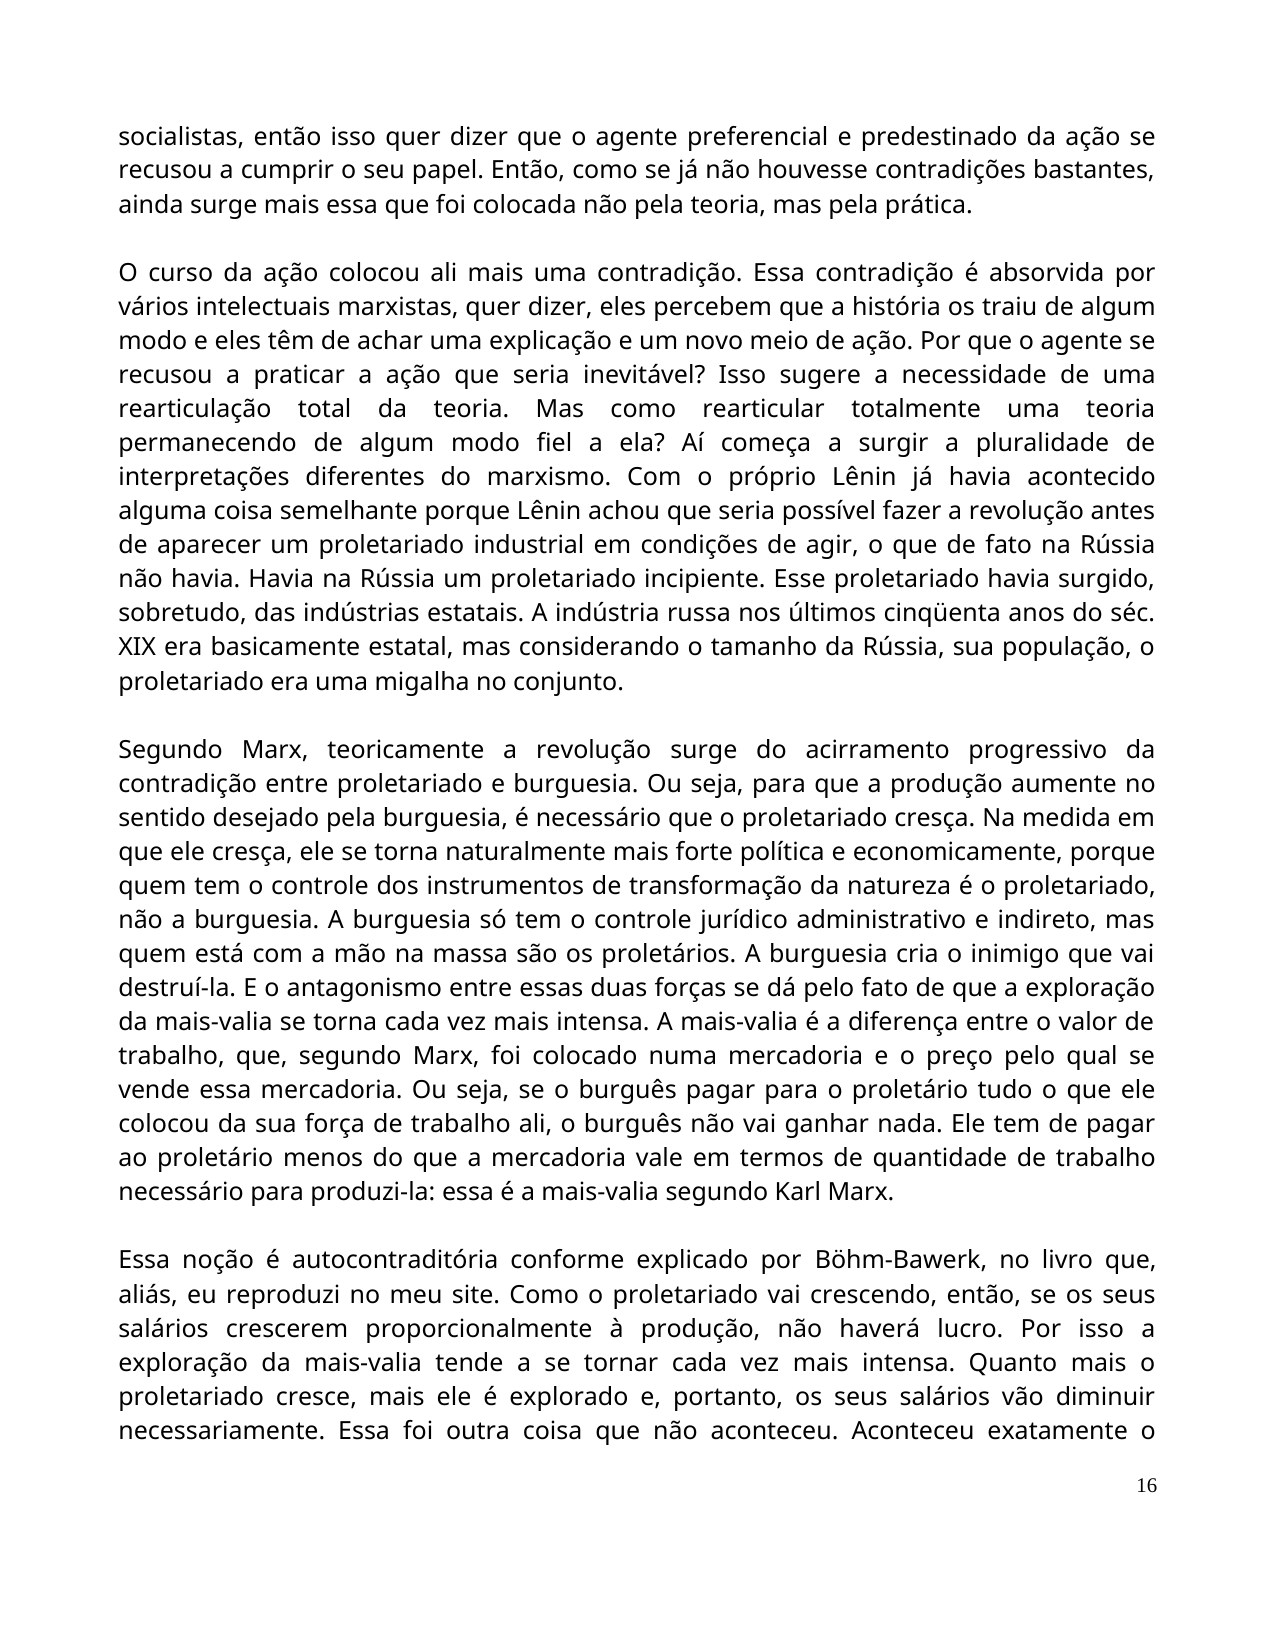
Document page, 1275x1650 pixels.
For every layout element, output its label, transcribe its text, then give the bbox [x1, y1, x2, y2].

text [118, 1242, 1157, 1447]
text O curso da ação colocou ali mais uma contradição. Essa contradição é absorvida por vários intelectuais marxistas, quer dizer, eles percebem que a história os traiu de algum modo e eles têm de achar uma explicação e um novo meio de ação. Por que o agente se recusou a praticar a ação que seria inevitável? Isso sugere a necessidade de uma rearticulação total da teoria. Mas como rearticular totalmente uma teoria permanecendo de algum modo fiel a ela? Aí começa a surgir a pluralidade de interpretações diferentes do marxismo. Com o próprio Lênin já havia acontecido alguma coisa semelhante porque Lênin achou que seria possível fazer a revolução antes de aparecer um proletariado industrial em condições de agir, o que de fato na Rússia não havia. Havia na Rússia um proletariado incipiente. Esse proletariado havia surgido, sobretudo, das indústrias estatais. A indústria russa nos últimos cinqüenta anos do séc. XIX era basicamente estatal, mas considerando o tamanho da Rússia, sua população, o proletariado era uma migalha no conjunto. [118, 254, 1157, 697]
text Segundo Marx, teoricamente a revolução surge do acirramento progressivo da contradição entre proletariado e burguesia. Ou seja, para que a produção aumente no sentido desejado pela burguesia, é necessário que o proletariado cresça. Na medida em que ele cresça, ele se torna naturalmente mais forte política e economicamente, porque quem tem o controle dos instrumentos de transformação da natureza é o proletariado, não a burguesia. A burguesia só tem o controle jurídico administrativo e indireto, mas quem está com a mão na massa são os proletários. A burguesia cria o inimigo que vai destruí-la. E o antagonismo entre essas duas forças se dá pelo fato de que a exploração da mais-valia se torna cada vez mais intensa. A mais-valia é a diferença entre o valor de trabalho, que, segundo Marx, foi colocado numa mercadoria e o preço pelo qual se vende essa mercadoria. Ou seja, se o burguês pagar para o proletário tudo o que ele colocou da sua força de trabalho ali, o burguês não vai ganhar nada. Ele tem de pagar ao proletário menos do que a mercadoria vale em termos de quantidade de trabalho necessário para produzi-la: essa é a mais-valia segundo Karl Marx. [118, 731, 1157, 1208]
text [118, 118, 1157, 220]
